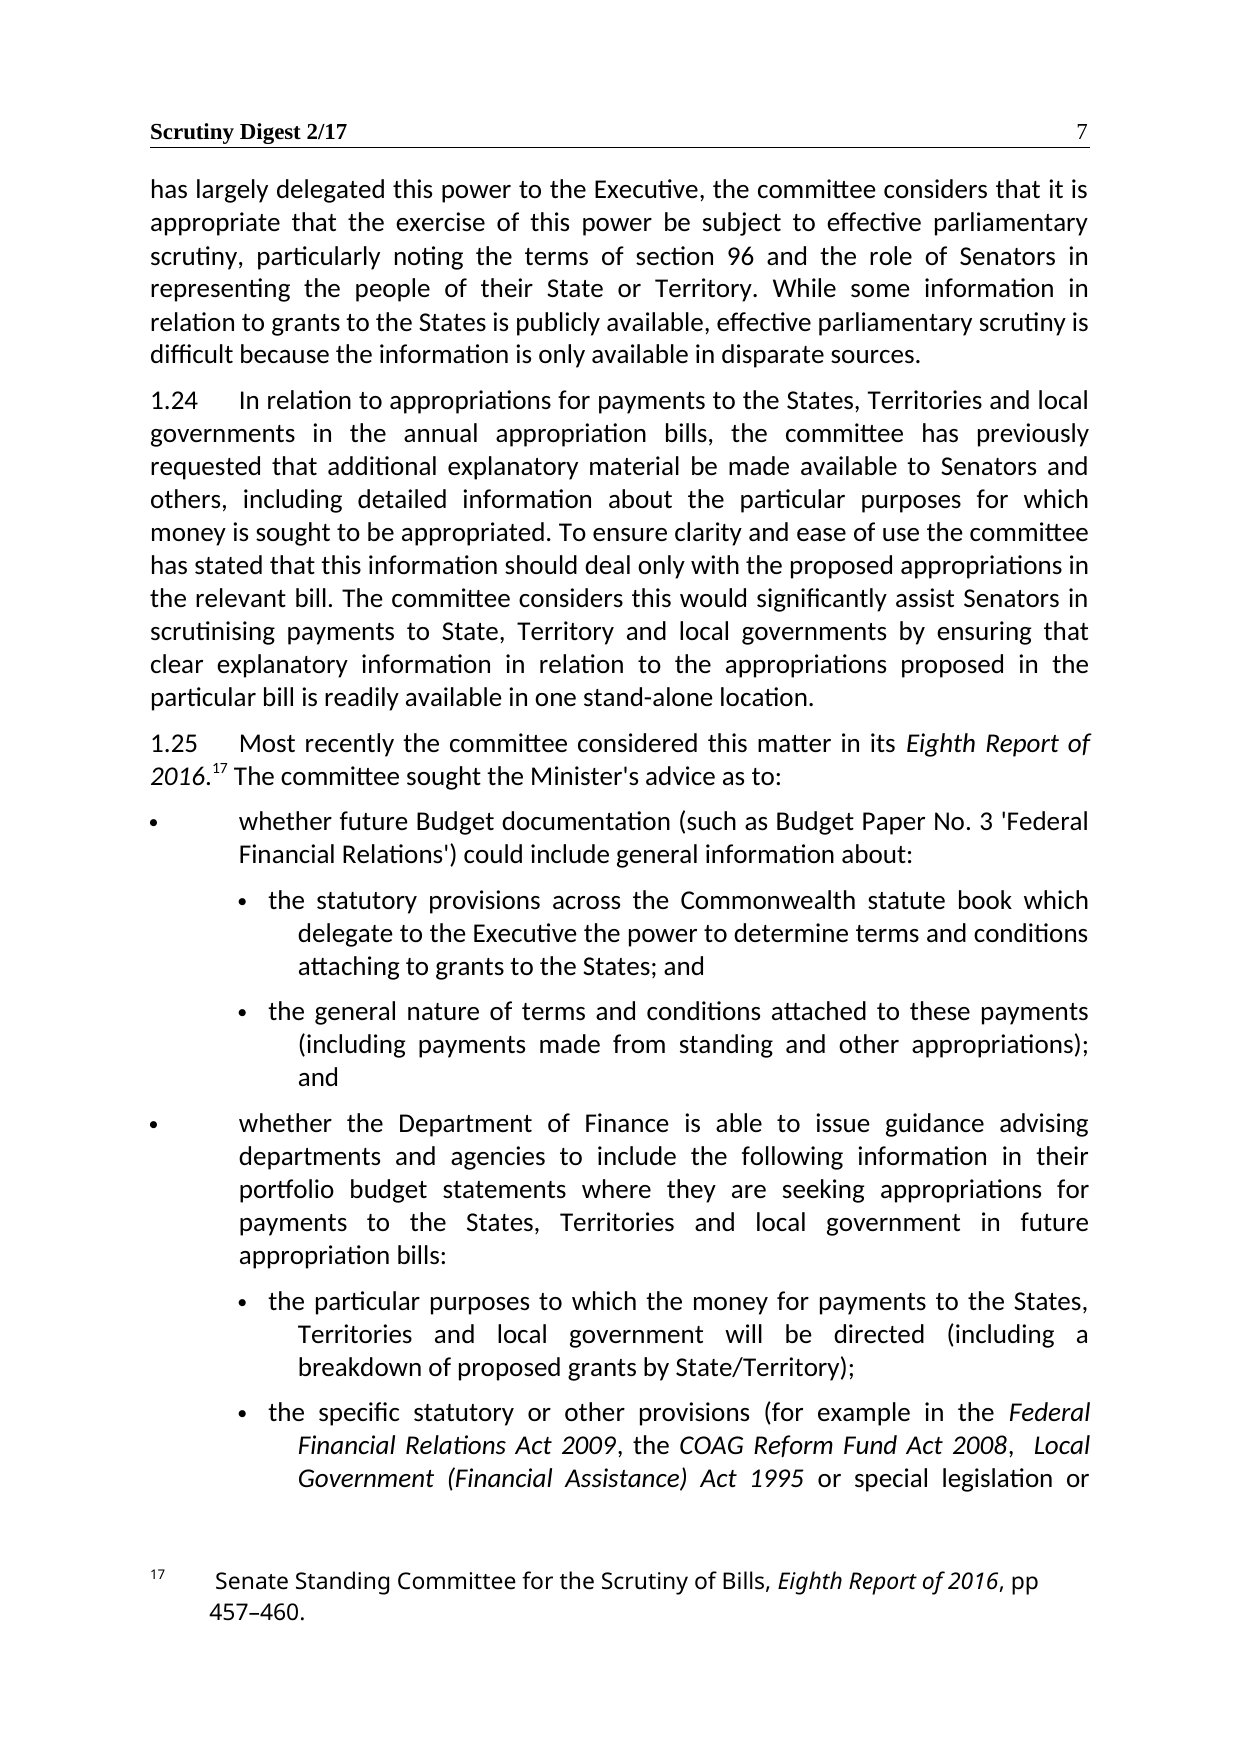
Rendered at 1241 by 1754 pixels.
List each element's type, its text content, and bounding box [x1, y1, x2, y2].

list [239, 1395, 1090, 1494]
text whether the Department of Finance is able to issue guidance advising departments and agencies to include the following information in their portfolio budget statements where they are seeking appropriations for payments to the States, Territories and local government in future appropriation bills: [150, 1106, 1090, 1271]
text whether future Budget documentation (such as Budget Paper No. 3 'Federal Financial Relations') could include general information about: [150, 804, 1090, 871]
list In relation to appropriations for payments to the States, Territories and local governments in the annual appropriation bills, the committee has previously requested that additional explanatory material be made available to Senators and others, including detailed information about the particular purposes for which money is sought to be appropriated. To ensure clarity and ease of use the committee has stated that this information should deal only with the proposed appropriations in the relevant bill. The committee considers this would significantly assist Senators in scrutinising payments to State, Territory and local governments by ensuring that clear explanatory information in relation to the appropriations proposed in the particular bill is readily available in one stand-alone location. [150, 383, 1090, 713]
list the general nature of terms and conditions attached to these payments (including payments made from standing and other appropriations); and [239, 994, 1090, 1094]
list the particular purposes to which the money for payments to the States, Territories and local government will be directed (including a breakdown of proposed grants by State/Territory); [239, 1284, 1090, 1383]
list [150, 173, 1090, 371]
list the statutory provisions across the Commonwealth statute book which delegate to the Executive the power to determine terms and conditions attaching to grants to the States; and [239, 883, 1090, 982]
list Most recently the committee considered this matter in its Eighth Report of 2016. The committee sought the Minister's advice as to: [150, 726, 1090, 792]
